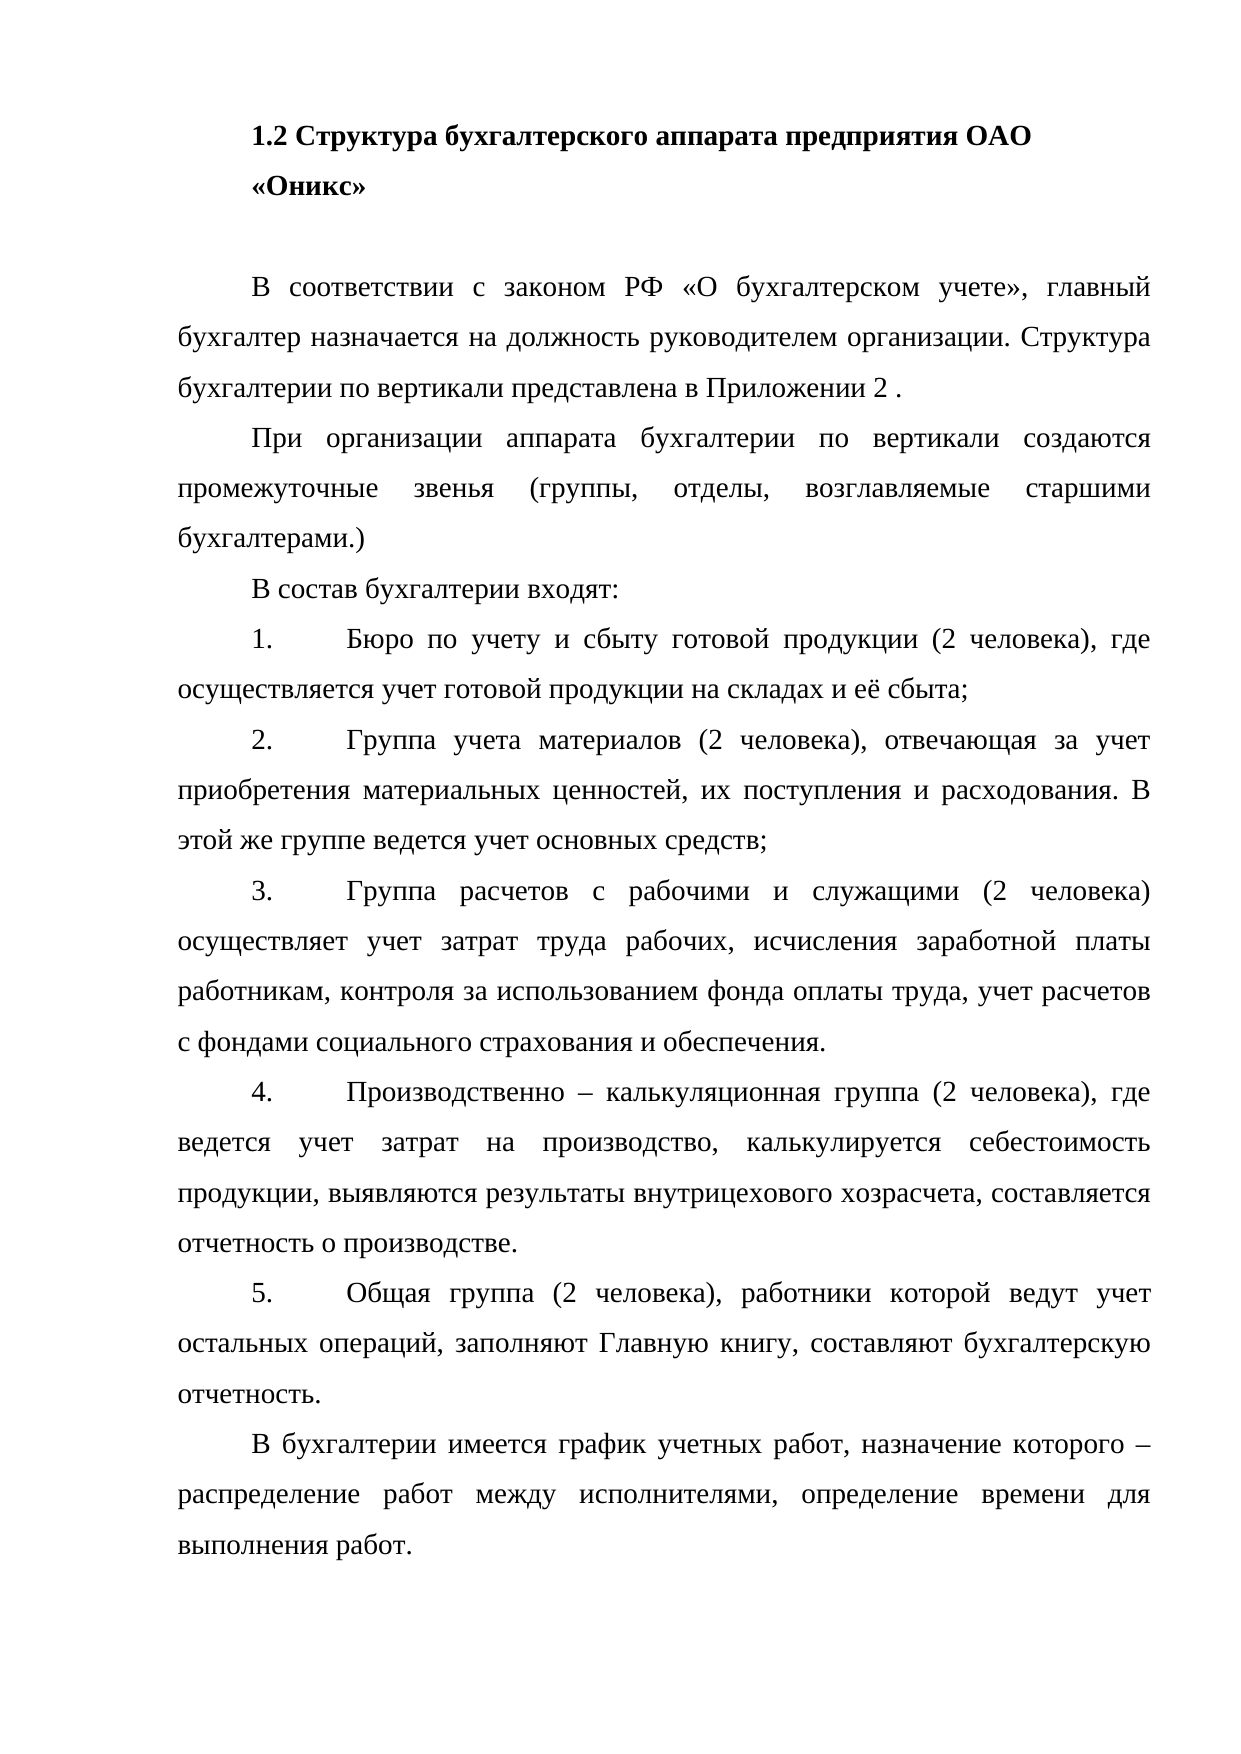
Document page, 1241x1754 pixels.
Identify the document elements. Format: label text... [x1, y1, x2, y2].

text В бухгалтерии имеется график учетных работ, назначение которого – распределение работ между исполнителями, определение времени для выполнения работ. [177, 1426, 1152, 1560]
list Бюро по учету и сбыту готовой продукции (2 человека), где осуществляется учет готовой продукции на складах и её сбыта; [177, 621, 1152, 705]
text При организации аппарата бухгалтерии по вертикали создаются промежуточные звенья (группы, отделы, возглавляемые старшими бухгалтерами.) [177, 420, 1152, 554]
text В соответствии с законом РФ «О бухгалтерском учете», главный бухгалтер назначается на должность руководителем организации. Структура бухгалтерии по вертикали представлена в Приложении 2 . [177, 269, 1152, 403]
text В состав бухгалтерии входят: [177, 571, 1152, 604]
text 1.2 Структура бухгалтерского аппарата предприятия ОАО «Оникс» [251, 118, 1152, 202]
list Общая группа (2 человека), работники которой ведут учет остальных операций, заполняют Главную книгу, составляют бухгалтерскую отчетность. [177, 1275, 1152, 1409]
list Производственно – калькуляционная группа (2 человека), где ведется учет затрат на производство, калькулируется себестоимость продукции, выявляются результаты внутрицехового хозрасчета, составляется отчетность о производстве. [177, 1074, 1152, 1258]
list Группа расчетов с рабочими и служащими (2 человека) осуществляет учет затрат труда рабочих, исчисления заработной платы работникам, контроля за использованием фонда оплаты труда, учет расчетов с фондами социального страхования и обеспечения. [177, 873, 1152, 1057]
list Группа учета материалов (2 человека), отвечающая за учет приобретения материальных ценностей, их поступления и расходования. В этой же группе ведется учет основных средств; [177, 722, 1152, 856]
